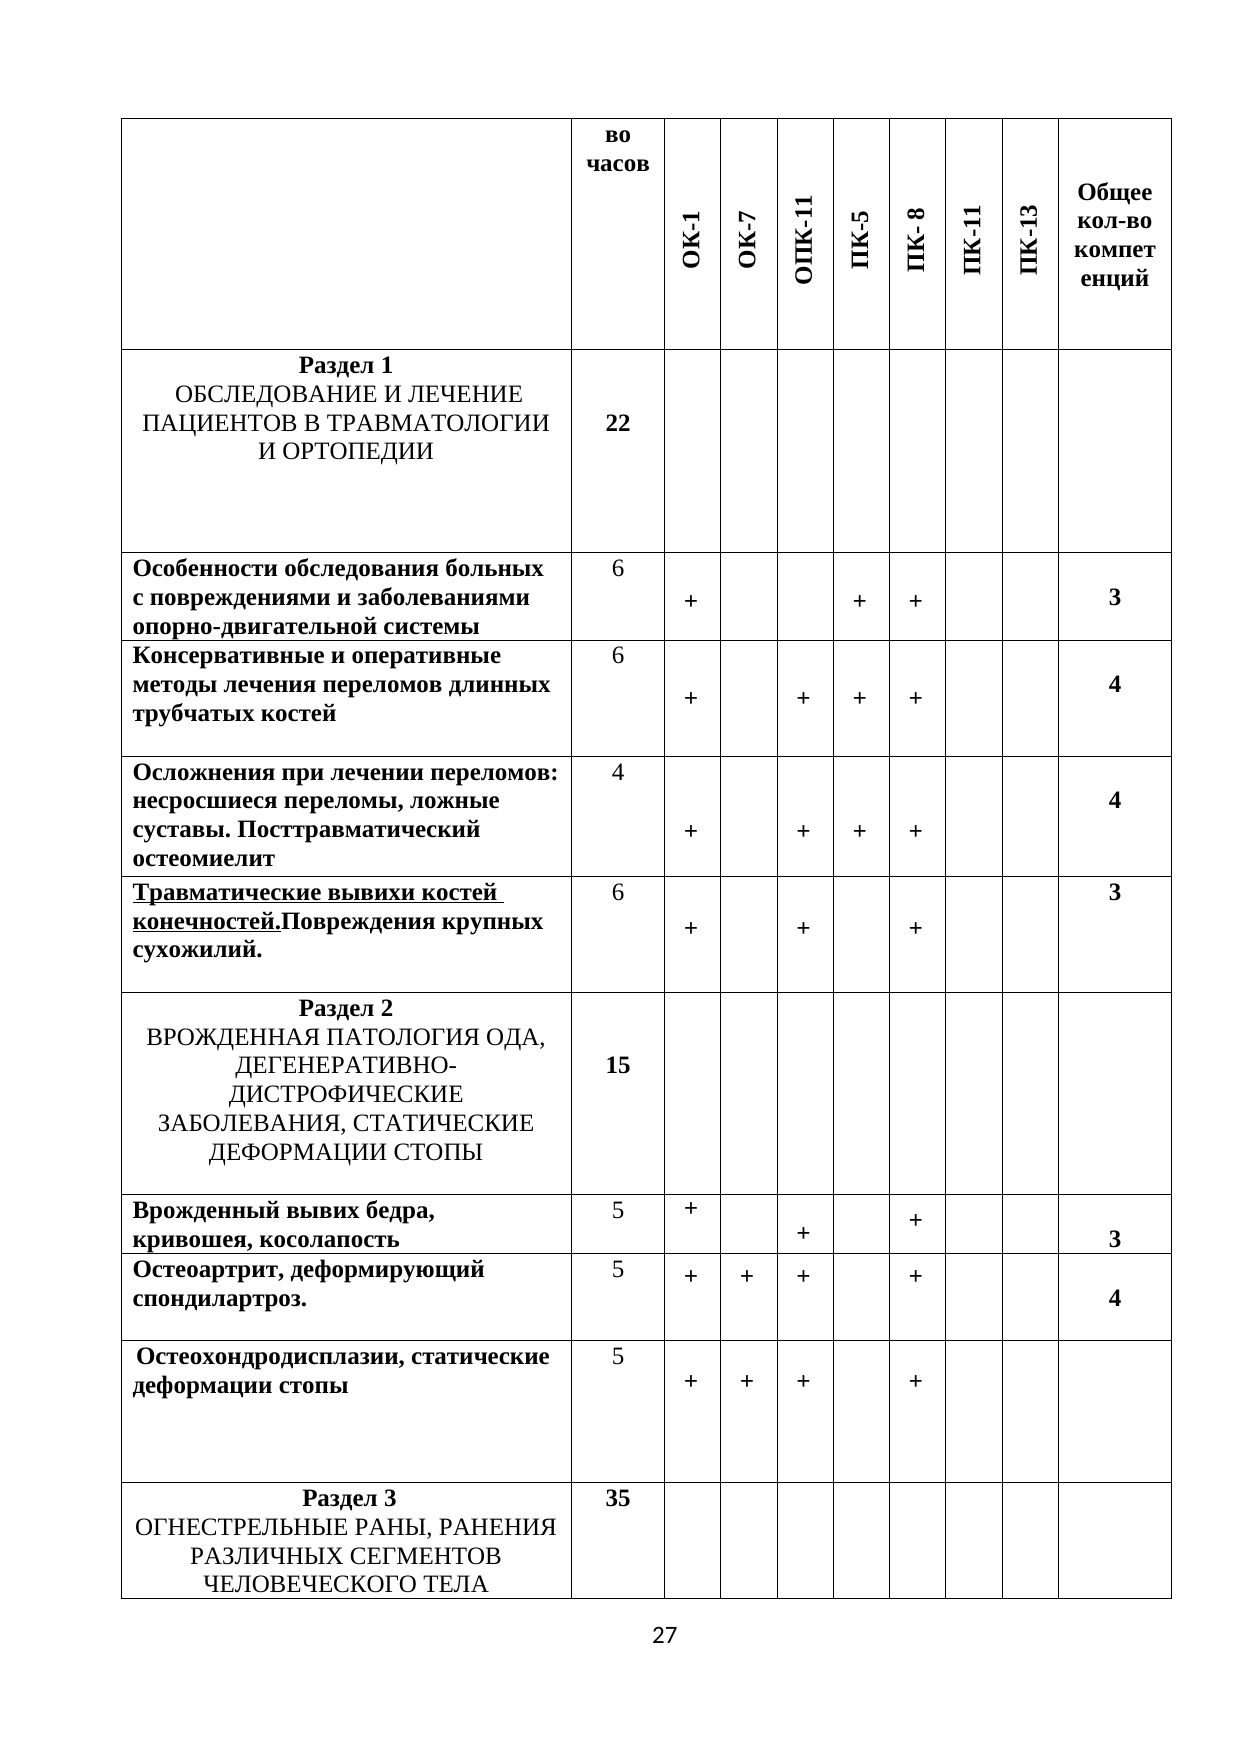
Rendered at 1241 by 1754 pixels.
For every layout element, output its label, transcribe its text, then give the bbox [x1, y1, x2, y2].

table_cell [721, 1195, 777, 1253]
table_cell Раздел 1 Обследование и лечение пациентов в травматологии и ортопедии [122, 350, 571, 552]
table_cell 22 [572, 350, 664, 552]
table_cell [834, 1195, 889, 1253]
table_cell + [834, 641, 889, 756]
table_cell [1003, 1195, 1058, 1253]
table_cell Консервативные и оперативные методы лечения переломов длинных трубчатых костей [122, 641, 571, 756]
table_cell Травматические вывихи костей конечностей.Повреждения крупных сухожилий. [122, 877, 571, 992]
table_cell [946, 553, 1002, 639]
table_cell [946, 350, 1002, 552]
table_cell Раздел 2 Врожденная патология ода, Дегенеративно-дистрофические заболевания, статические деформации стопы [122, 993, 571, 1194]
table_cell Осложнения при лечении переломов: несросшиеся переломы, ложные суставы. Посттравматический остеомиелит [122, 757, 571, 876]
table_cell [834, 350, 889, 552]
table_cell 4 [1059, 1254, 1171, 1340]
table_cell + [890, 641, 945, 756]
table_cell + [665, 1341, 720, 1482]
table_cell + + [890, 1195, 945, 1253]
table_cell ПК-5 [834, 119, 889, 349]
table_cell [834, 877, 889, 992]
table_cell [665, 1483, 720, 1598]
table_cell + [721, 1341, 777, 1482]
table_cell [665, 350, 720, 552]
table_cell 5 [572, 1341, 664, 1482]
table_cell [834, 1254, 889, 1340]
table_cell + [890, 1341, 945, 1482]
table_cell [1003, 877, 1058, 992]
table_cell [890, 350, 945, 552]
table_cell + [665, 877, 720, 992]
table_cell [721, 757, 777, 876]
table_cell + + [778, 1195, 833, 1253]
table_cell [1003, 1483, 1058, 1598]
table_cell Врожденный вывих бедра, кривошея, косолапость [122, 1195, 571, 1253]
table_cell [1059, 350, 1171, 552]
table_cell 4 [1059, 641, 1171, 756]
table_cell 35 [572, 1483, 664, 1598]
table_cell [778, 1483, 833, 1598]
table_cell 6 [572, 877, 664, 992]
table_cell [665, 993, 720, 1194]
table_cell [721, 350, 777, 552]
table_cell + [778, 1254, 833, 1340]
table_cell [946, 1254, 1002, 1340]
table_cell [1003, 757, 1058, 876]
table_cell 4 [572, 757, 664, 876]
table_cell + [665, 1195, 720, 1253]
table_cell ОК-1 [665, 119, 720, 349]
table_cell [1003, 553, 1058, 639]
table_cell [890, 1483, 945, 1598]
table_cell ПК-11 [946, 119, 1002, 349]
table_cell [890, 993, 945, 1194]
table_cell + [778, 641, 833, 756]
table_cell + [890, 757, 945, 876]
table_cell [1059, 993, 1171, 1194]
table_cell [721, 993, 777, 1194]
table_cell [721, 641, 777, 756]
table_cell ПК- 8 [890, 119, 945, 349]
table_cell [721, 877, 777, 992]
table_cell + [834, 757, 889, 876]
table_cell + [665, 641, 720, 756]
table_cell + [665, 553, 720, 639]
table_cell [1059, 1341, 1171, 1482]
table_cell + [890, 877, 945, 992]
table_cell 5 [572, 1195, 664, 1253]
table_cell 15 [572, 993, 664, 1194]
table_cell Общее кол-во компетенций [1059, 119, 1171, 349]
table_cell Остеохондродисплазии, статические деформации стопы [122, 1341, 571, 1482]
table_cell + [778, 1341, 833, 1482]
table_cell [778, 350, 833, 552]
table_cell ОК-7 [721, 119, 777, 349]
table_cell ОПК-11 [778, 119, 833, 349]
table_cell [1003, 641, 1058, 756]
table_cell 3 [1059, 553, 1171, 639]
table_cell 6 [572, 553, 664, 639]
table_header Кол-во часов [572, 119, 664, 349]
table_cell + [890, 553, 945, 639]
table_cell [946, 1341, 1002, 1482]
table_cell [1003, 1254, 1058, 1340]
table_cell [946, 1195, 1002, 1253]
table_cell 4 [1059, 757, 1171, 876]
table_cell Особенности обследования больных с повреждениями и заболеваниями опорно-двигательной системы [122, 553, 571, 639]
table_cell + [890, 1254, 945, 1340]
table_cell + [834, 553, 889, 639]
table_cell [721, 1483, 777, 1598]
table_cell + [665, 1254, 720, 1340]
table_cell Остеоартрит, деформирующий спондилартроз. [122, 1254, 571, 1340]
table_cell [946, 993, 1002, 1194]
table_cell [778, 993, 833, 1194]
table_cell ПК-13 [1003, 119, 1058, 349]
table_cell [834, 1341, 889, 1482]
table_cell 3 [1059, 877, 1171, 992]
table_cell [946, 877, 1002, 992]
table_cell + [665, 757, 720, 876]
table_cell [1003, 993, 1058, 1194]
table_cell [834, 993, 889, 1194]
table_cell [946, 757, 1002, 876]
table_cell [946, 641, 1002, 756]
table_cell [946, 1483, 1002, 1598]
table_cell [721, 553, 777, 639]
table_cell [834, 1483, 889, 1598]
table_cell 5 [572, 1254, 664, 1340]
table_cell + [721, 1254, 777, 1340]
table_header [122, 119, 571, 349]
table_cell [1003, 350, 1058, 552]
table_cell [1059, 1483, 1171, 1598]
table_cell + [778, 757, 833, 876]
table_cell [778, 553, 833, 639]
table_cell 3 [1059, 1195, 1171, 1253]
table_cell Раздел 3 Огнестрельные раны, ранения различных сегментов человеческого тела [122, 1483, 571, 1598]
table_cell + [778, 877, 833, 992]
table_cell [1003, 1341, 1058, 1482]
table_cell 6 [572, 641, 664, 756]
